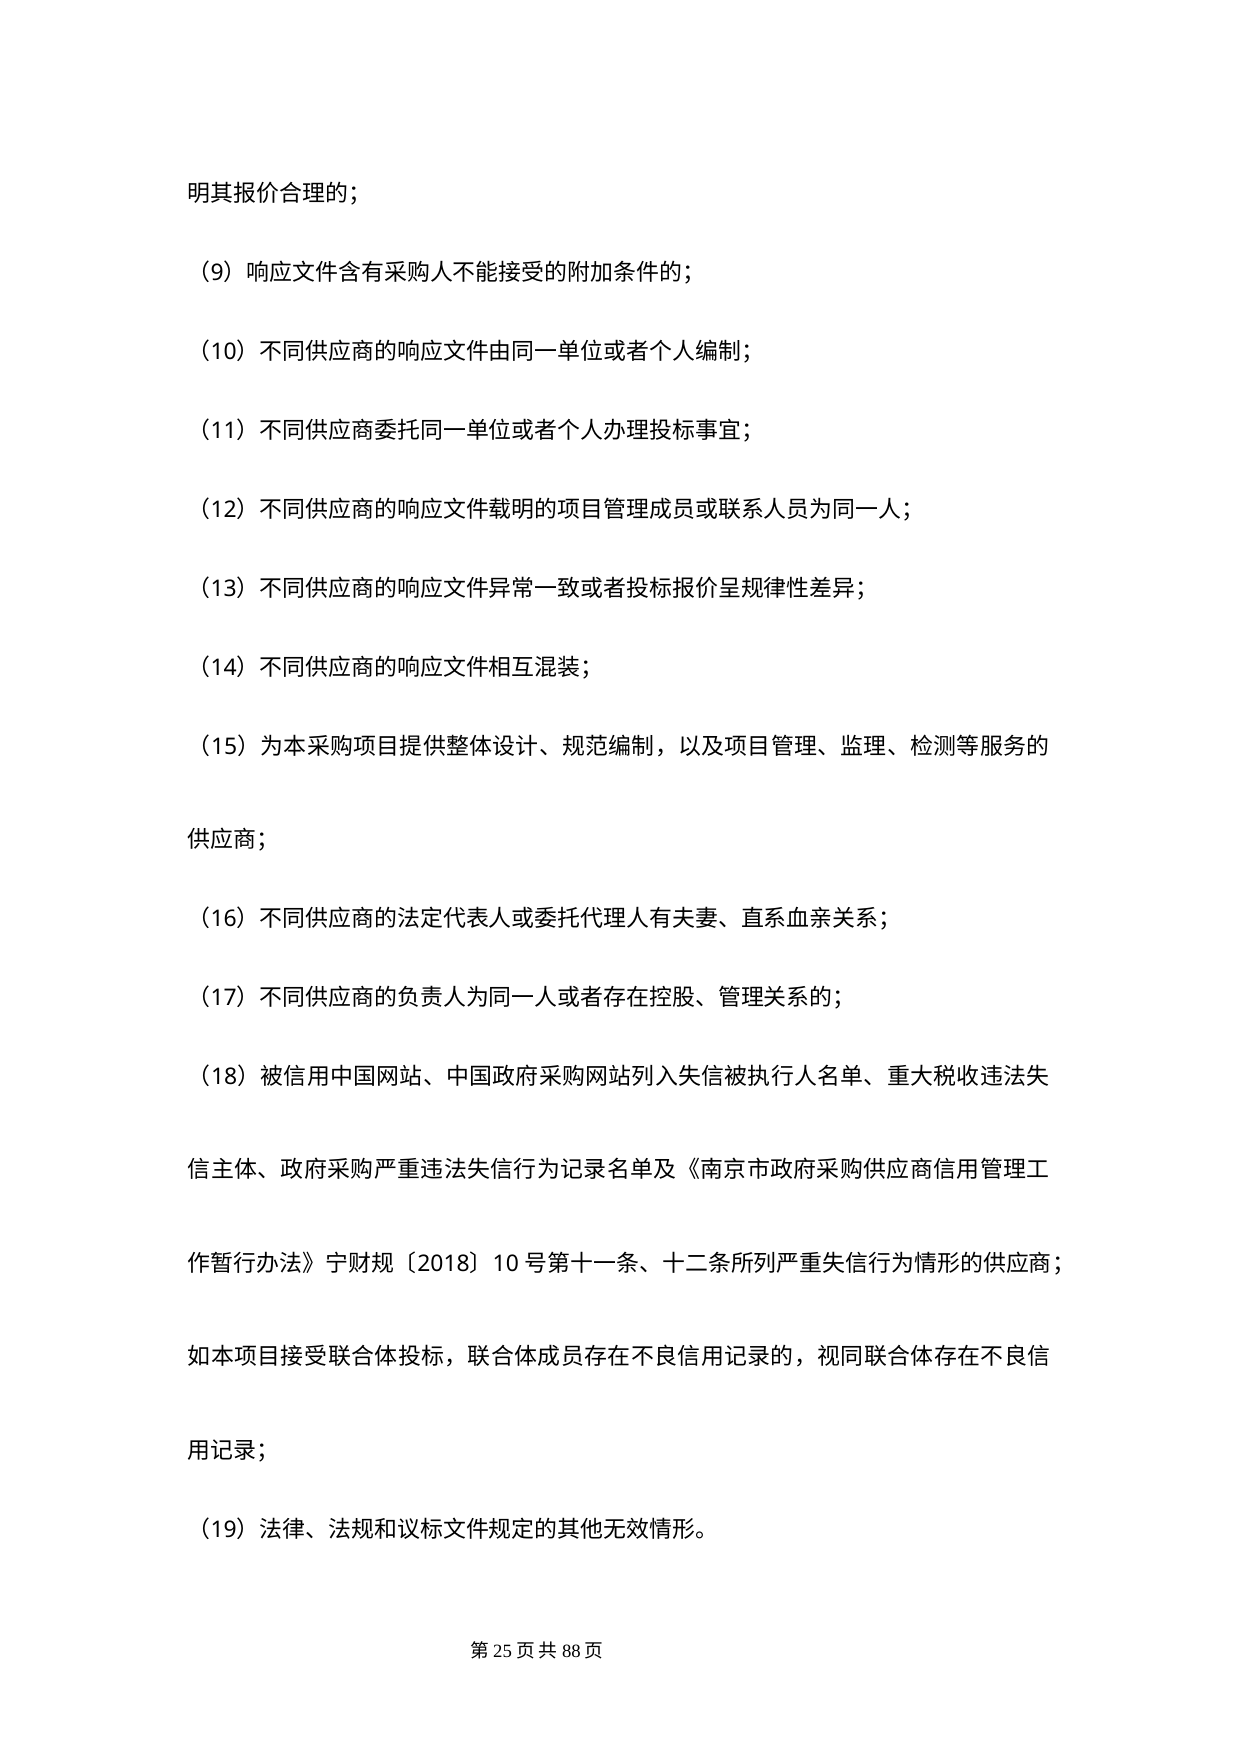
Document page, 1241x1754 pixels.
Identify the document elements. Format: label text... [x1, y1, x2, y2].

text （9）响应文件含有采购人不能接受的附加条件的； [187, 239, 1053, 302]
text （13）不同供应商的响应文件异常一致或者投标报价呈规律性差异； [187, 555, 1053, 618]
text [187, 161, 1053, 223]
text （11）不同供应商委托同一单位或者个人办理投标事宜； [187, 397, 1053, 460]
text （19）法律、法规和议标文件规定的其他无效情形。 [187, 1496, 1053, 1558]
text （12）不同供应商的响应文件载明的项目管理成员或联系人员为同一人； [187, 476, 1053, 539]
text （16）不同供应商的法定代表人或委托代理人有夫妻、直系血亲关系； [187, 886, 1053, 948]
text （18）被信用中国网站、中国政府采购网站列入失信被执行人名单、重大税收违法失信主体、政府采购严重违法失信行为记录名单及《南京市政府采购供应商信用管理工作暂行办法》宁财规〔2018〕10 号第十一条、十二条所列严重失信行为情形的供应商；如本项目接受联合体投标，联合体成员存在不良信用记录的，视同联合体存在不良信用记录； [187, 1043, 1053, 1479]
text （17）不同供应商的负责人为同一人或者存在控股、管理关系的； [187, 964, 1053, 1027]
text （10）不同供应商的响应文件由同一单位或者个人编制； [187, 318, 1053, 381]
text （14）不同供应商的响应文件相互混装； [187, 634, 1053, 697]
text （15）为本采购项目提供整体设计、规范编制，以及项目管理、监理、检测等服务的供应商； [187, 713, 1053, 869]
